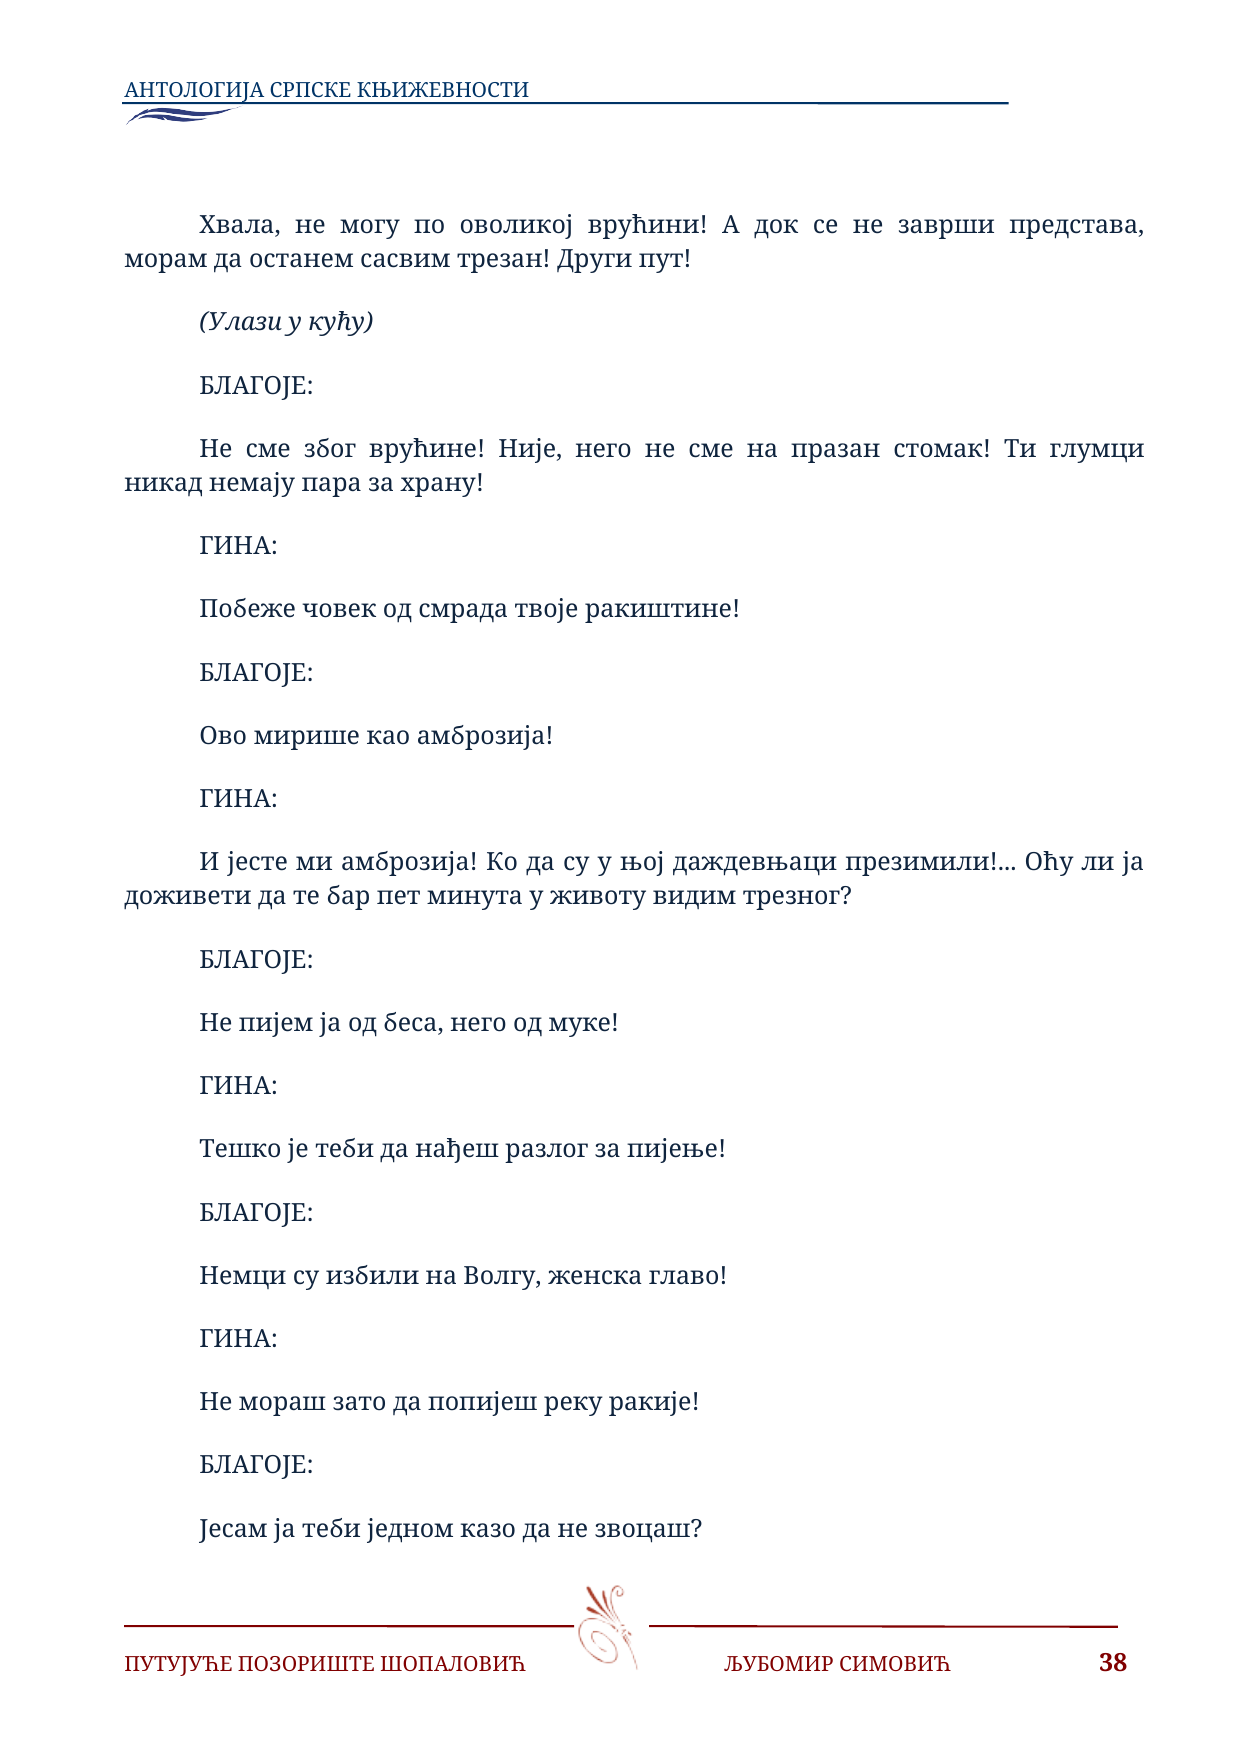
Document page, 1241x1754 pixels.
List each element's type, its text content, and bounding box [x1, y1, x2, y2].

text БЛАГОЈЕ: [124, 654, 1146, 688]
text ГИНА: [124, 1068, 1146, 1102]
text ГИНА: [124, 781, 1146, 815]
text Тешко је теби да нађеш разлог за пијење! [124, 1131, 1146, 1165]
text Јесам ја теби једном казо да не звоцаш? [124, 1510, 1146, 1544]
text Не сме због врућине! Није, него не сме на празан стомак! Ти глумци никад немају пара за храну! [124, 431, 1146, 499]
text Не мораш зато да попијеш реку ракије! [124, 1384, 1146, 1418]
text Ово мирише као амброзија! [124, 717, 1146, 752]
text Немци су избили на Волгу, женска главо! [124, 1257, 1146, 1291]
text БЛАГОЈЕ: [124, 941, 1146, 975]
text Не пијем ја од беса, него од муке! [124, 1004, 1146, 1038]
text БЛАГОЈЕ: [124, 1447, 1146, 1481]
text ГИНА: [124, 1321, 1146, 1355]
text ГИНА: [124, 528, 1146, 562]
text (Улази у кућу) [124, 304, 1146, 338]
text Побеже човек од смрада твоје ракиштине! [124, 591, 1146, 625]
text БЛАГОЈЕ: [124, 367, 1146, 401]
text И јесте ми амброзија! Ко да су у њој даждевњаци презимили!... Оћу ли ја доживети да те бар пет минута у животу видим трезног? [124, 844, 1146, 912]
text Хвала, не могу по оволикој врућини! А док се не заврши представа, морам да останем сасвим трезан! Други пут! [124, 207, 1146, 275]
text БЛАГОЈЕ: [124, 1194, 1146, 1228]
